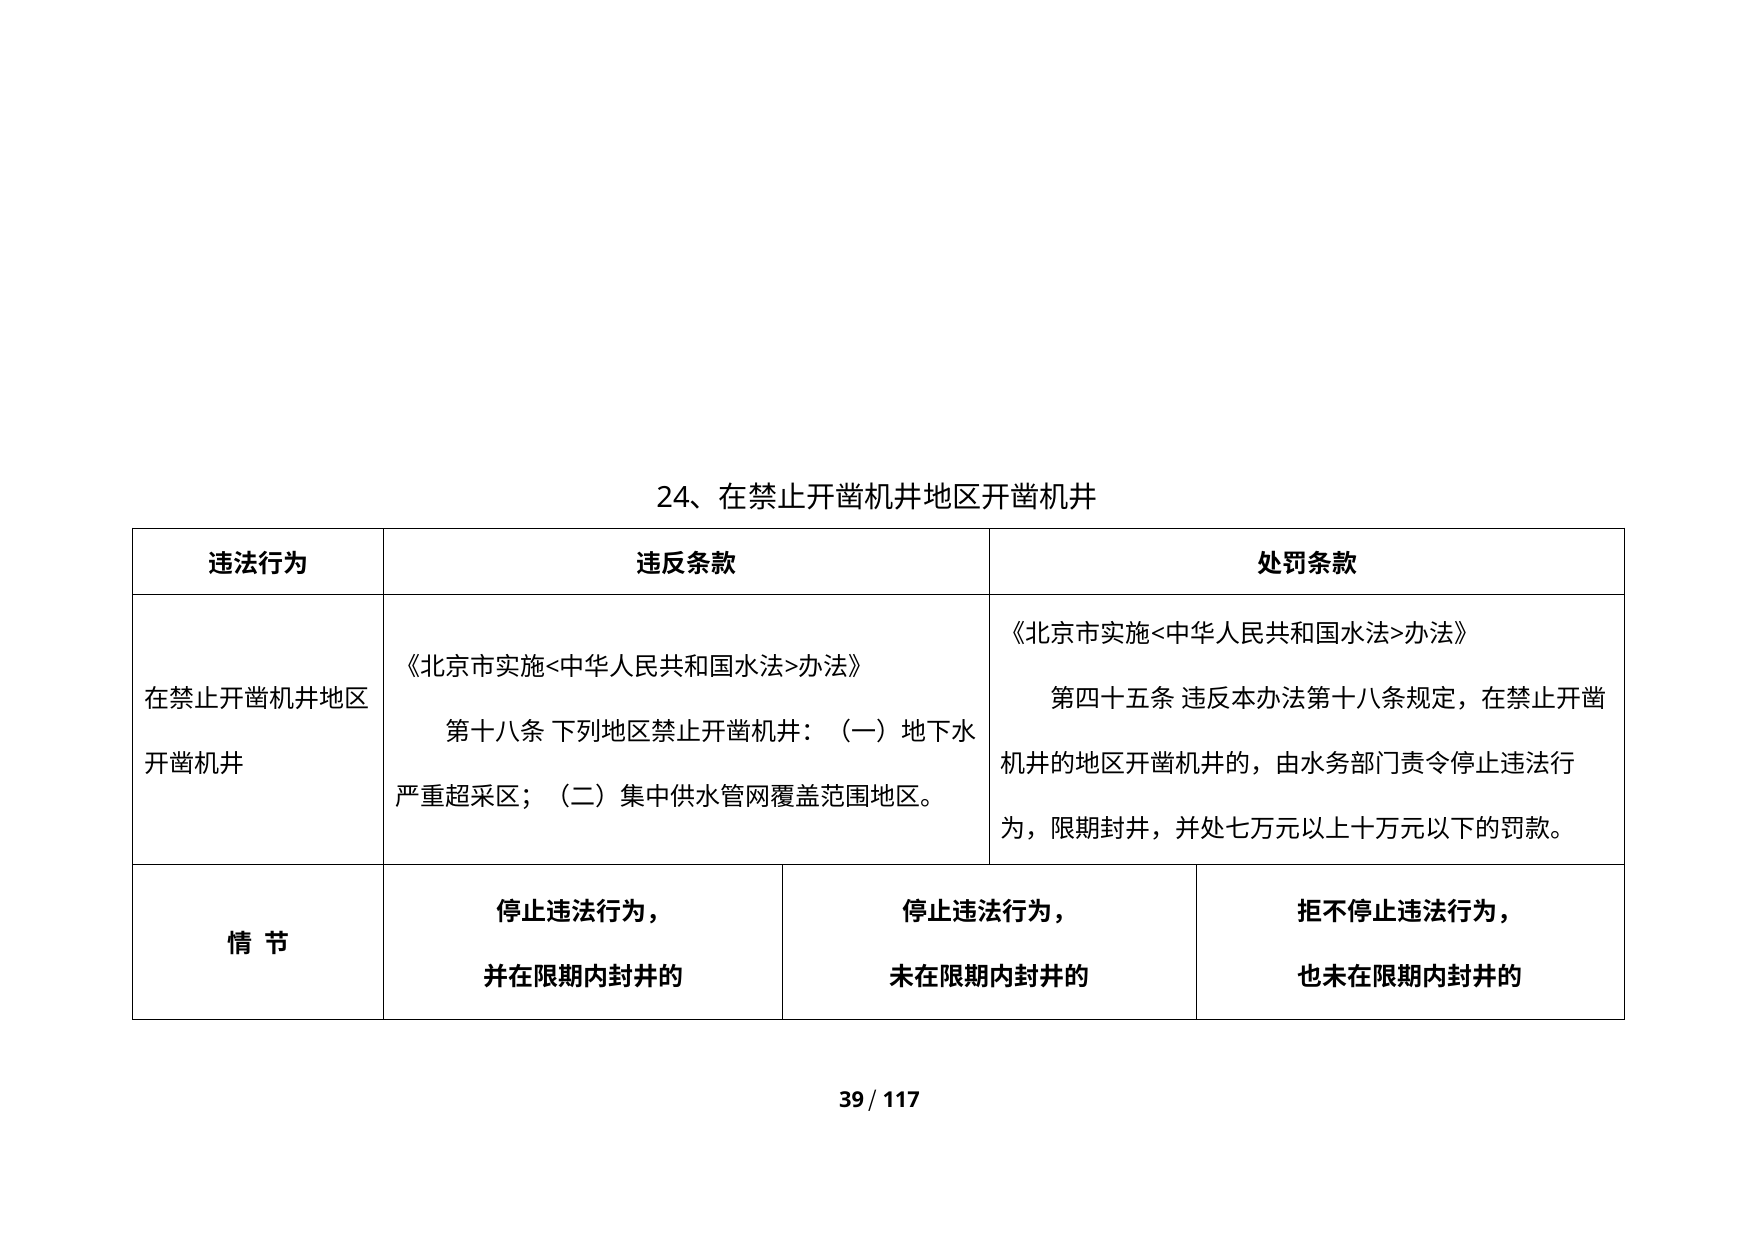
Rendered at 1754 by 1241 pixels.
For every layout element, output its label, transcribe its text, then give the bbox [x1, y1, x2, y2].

table_header 违法行为 [133, 529, 383, 594]
table_header 处罚条款 [990, 529, 1624, 594]
table_header 违反条款 [384, 529, 989, 594]
table_cell 《北京市实施<中华人民共和国水法>办法》 第四十五条 违反本办法第十八条规定，在禁止开凿机井的地区开凿机井的，由水务部门责令停止违法行为，限期封井，并处七万元以上十万元以下的罚款。 [990, 595, 1624, 864]
table_cell 《北京市实施<中华人民共和国水法>办法》 第十八条 下列地区禁止开凿机井：（一）地下水严重超采区；（二）集中供水管网覆盖范围地区。 [384, 595, 989, 864]
table_cell 情 节 [133, 865, 383, 1019]
table_cell 停止违法行为， 未在限期内封井的 [783, 865, 1196, 1019]
table_cell 在禁止开凿机井地区开凿机井 [133, 595, 383, 864]
text 24、在禁止开凿机井地区开凿机井 [148, 463, 1606, 528]
table_cell 停止违法行为， 并在限期内封井的 [384, 865, 782, 1019]
table_cell 拒不停止违法行为， 也未在限期内封井的 [1197, 865, 1624, 1019]
